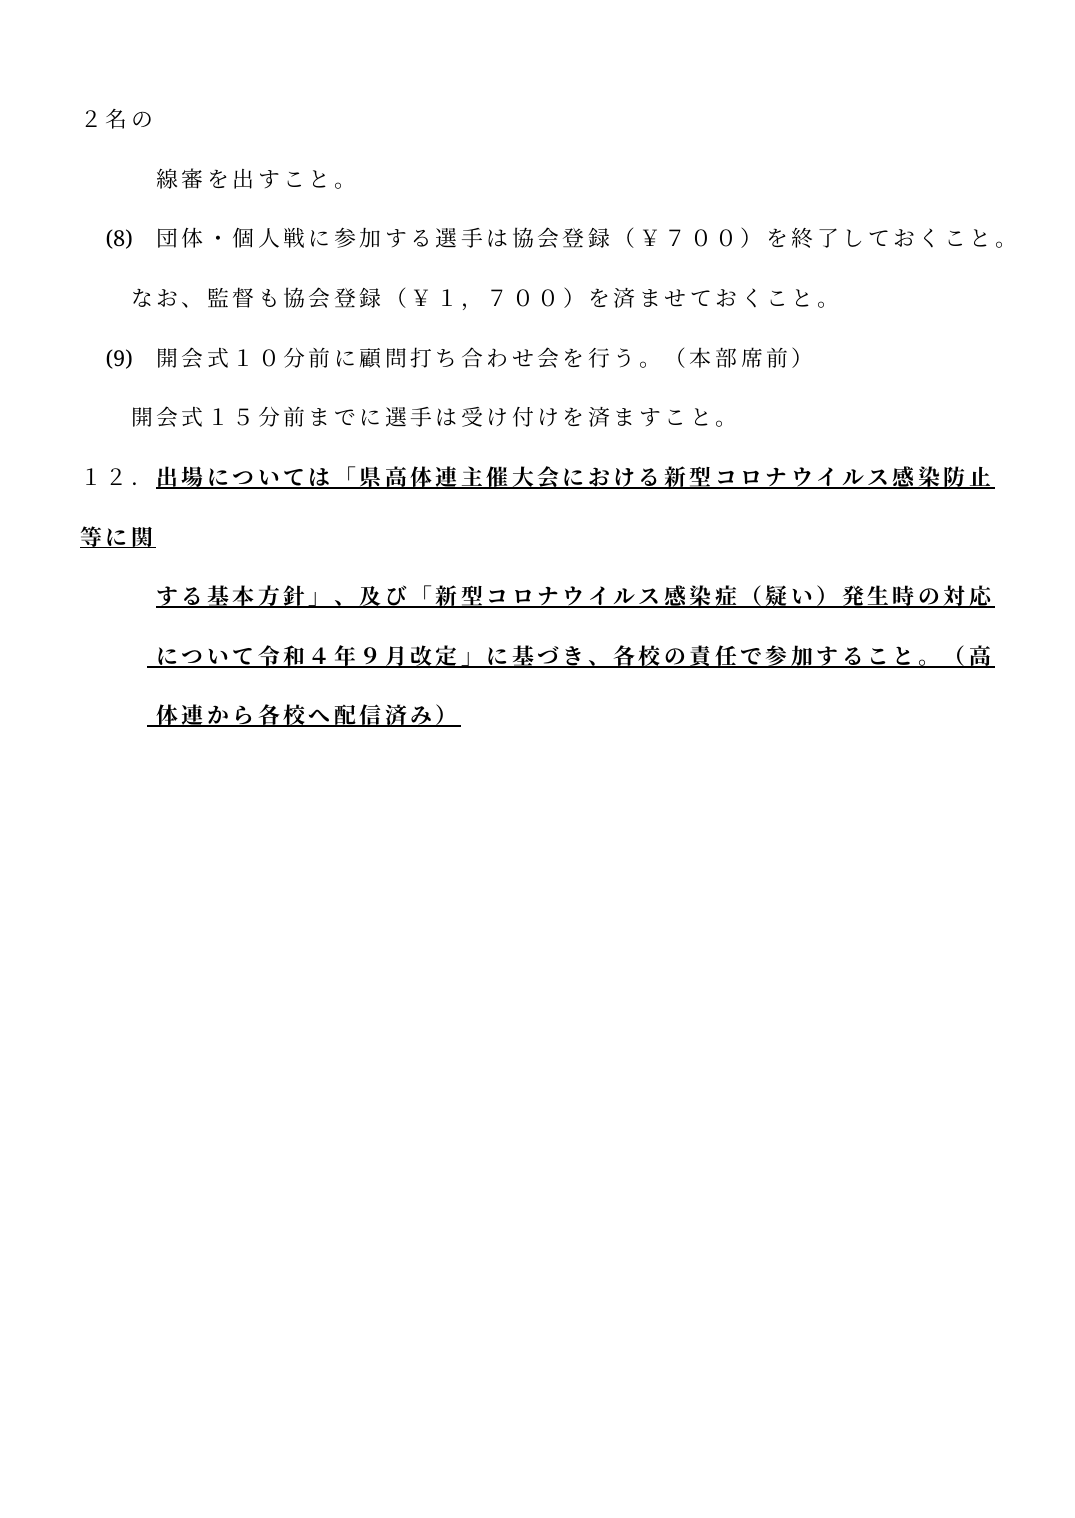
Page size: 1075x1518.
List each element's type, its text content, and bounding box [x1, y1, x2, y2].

text する基本方針」、及び「新型コロナウイルス感染症（疑い）発生時の対応について令和４年９月改定」に基づき、各校の責任で参加すること。（高体連から各校へ配信済み） [80, 565, 995, 744]
text (9) 開会式１０分前に顧問打ち合わせ会を行う。（本部席前） [80, 327, 995, 386]
text 開会式１５分前までに選手は受け付けを済ますこと。 [80, 386, 995, 446]
text 線審を出すこと。 [80, 148, 995, 208]
text １２．出場については「県高体連主催大会における新型コロナウイルス感染防止等に関 [80, 446, 995, 565]
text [80, 88, 995, 148]
text なお、監督も協会登録（￥１，７００）を済ませておくこと。 [80, 267, 995, 327]
text (8) 団体・個人戦に参加する選手は協会登録（￥７００）を終了しておくこと。 [80, 208, 995, 267]
